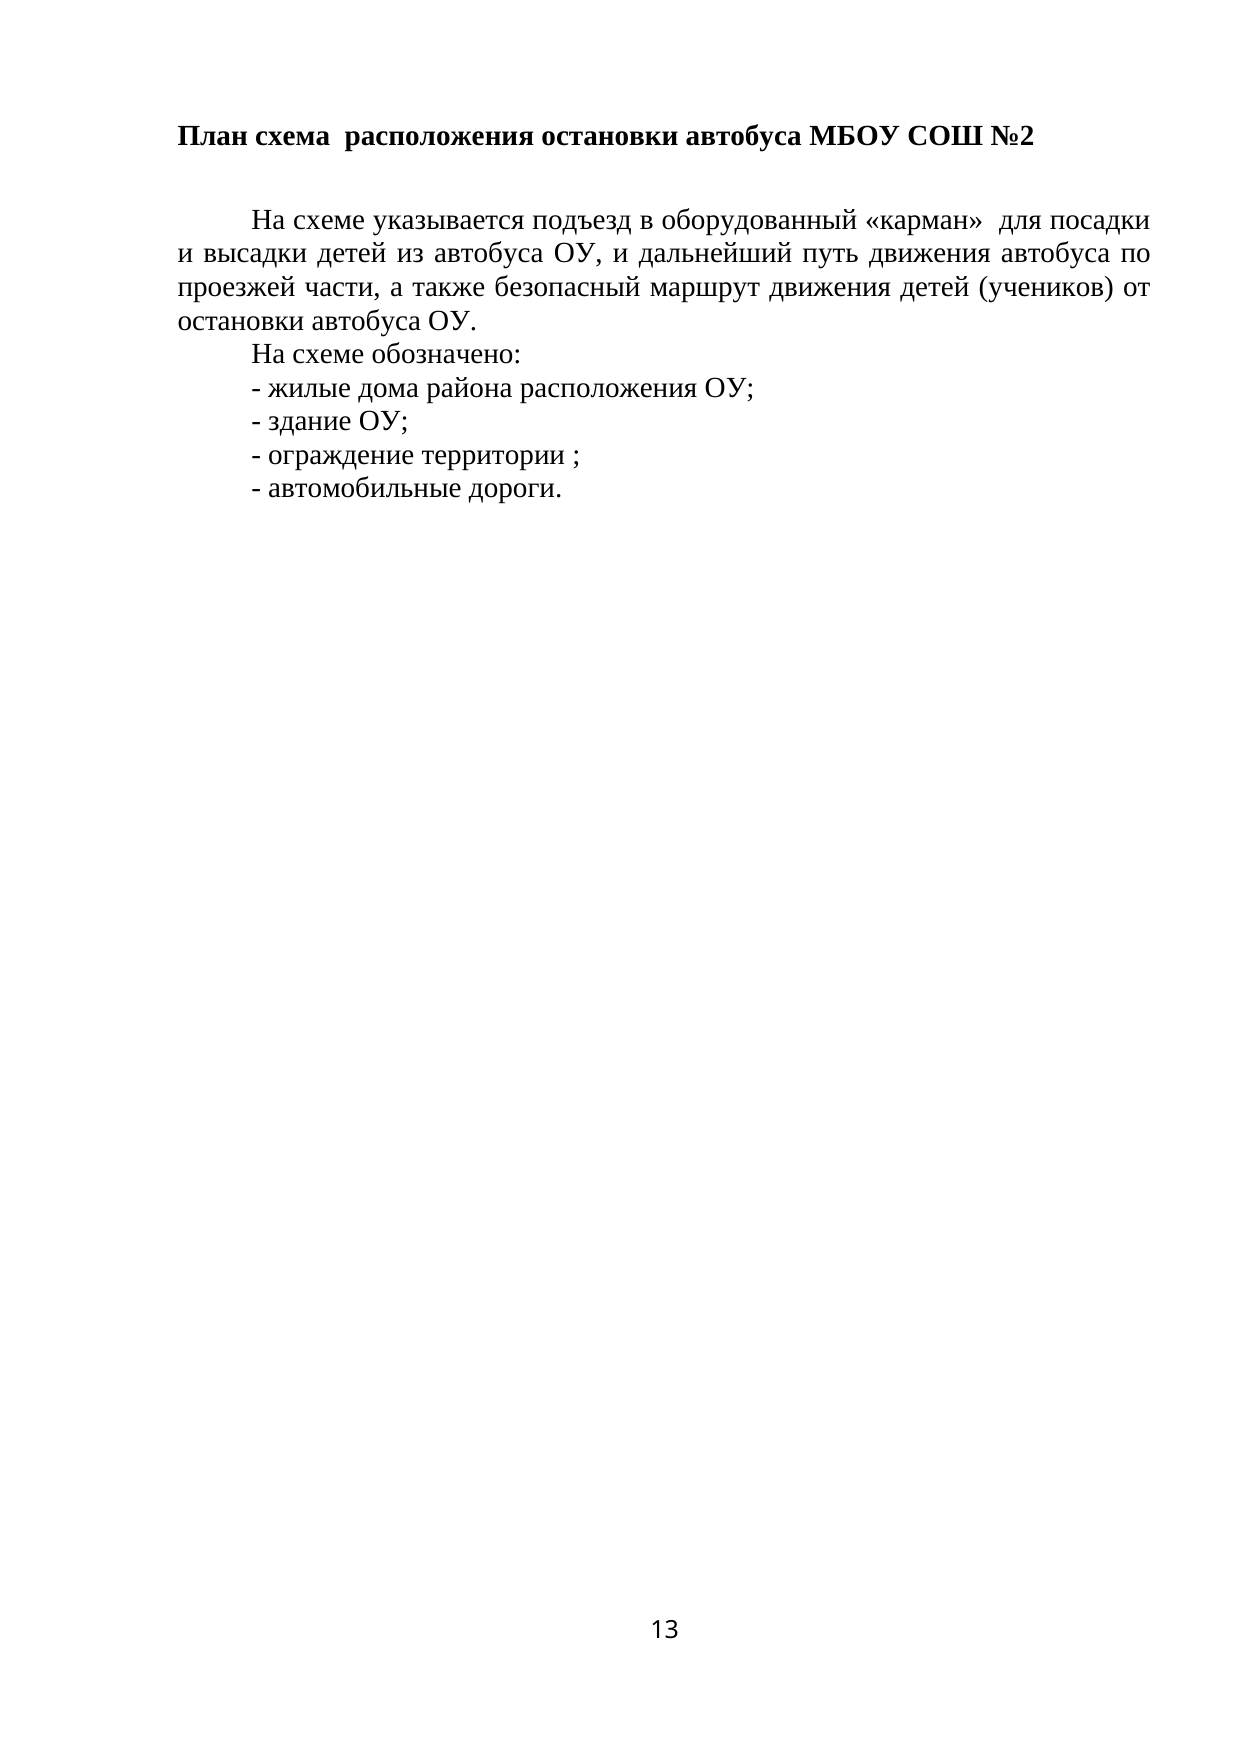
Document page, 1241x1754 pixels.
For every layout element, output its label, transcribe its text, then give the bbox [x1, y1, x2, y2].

text - жилые дома района расположения ОУ; [177, 370, 1152, 403]
text На схеме обозначено: [177, 336, 1152, 370]
text - автомобильные дороги. [177, 470, 1152, 504]
text На схеме указывается подъезд в оборудованный «карман» для посадки и высадки детей из автобуса ОУ, и дальнейший путь движения автобуса по проезжей части, а также безопасный маршрут движения детей (учеников) от остановки автобуса ОУ. [177, 202, 1152, 336]
text - ограждение территории ; [177, 437, 1152, 470]
text План схема расположения остановки автобуса МБОУ СОШ №2 [177, 118, 1152, 152]
text - здание ОУ; [177, 403, 1152, 437]
